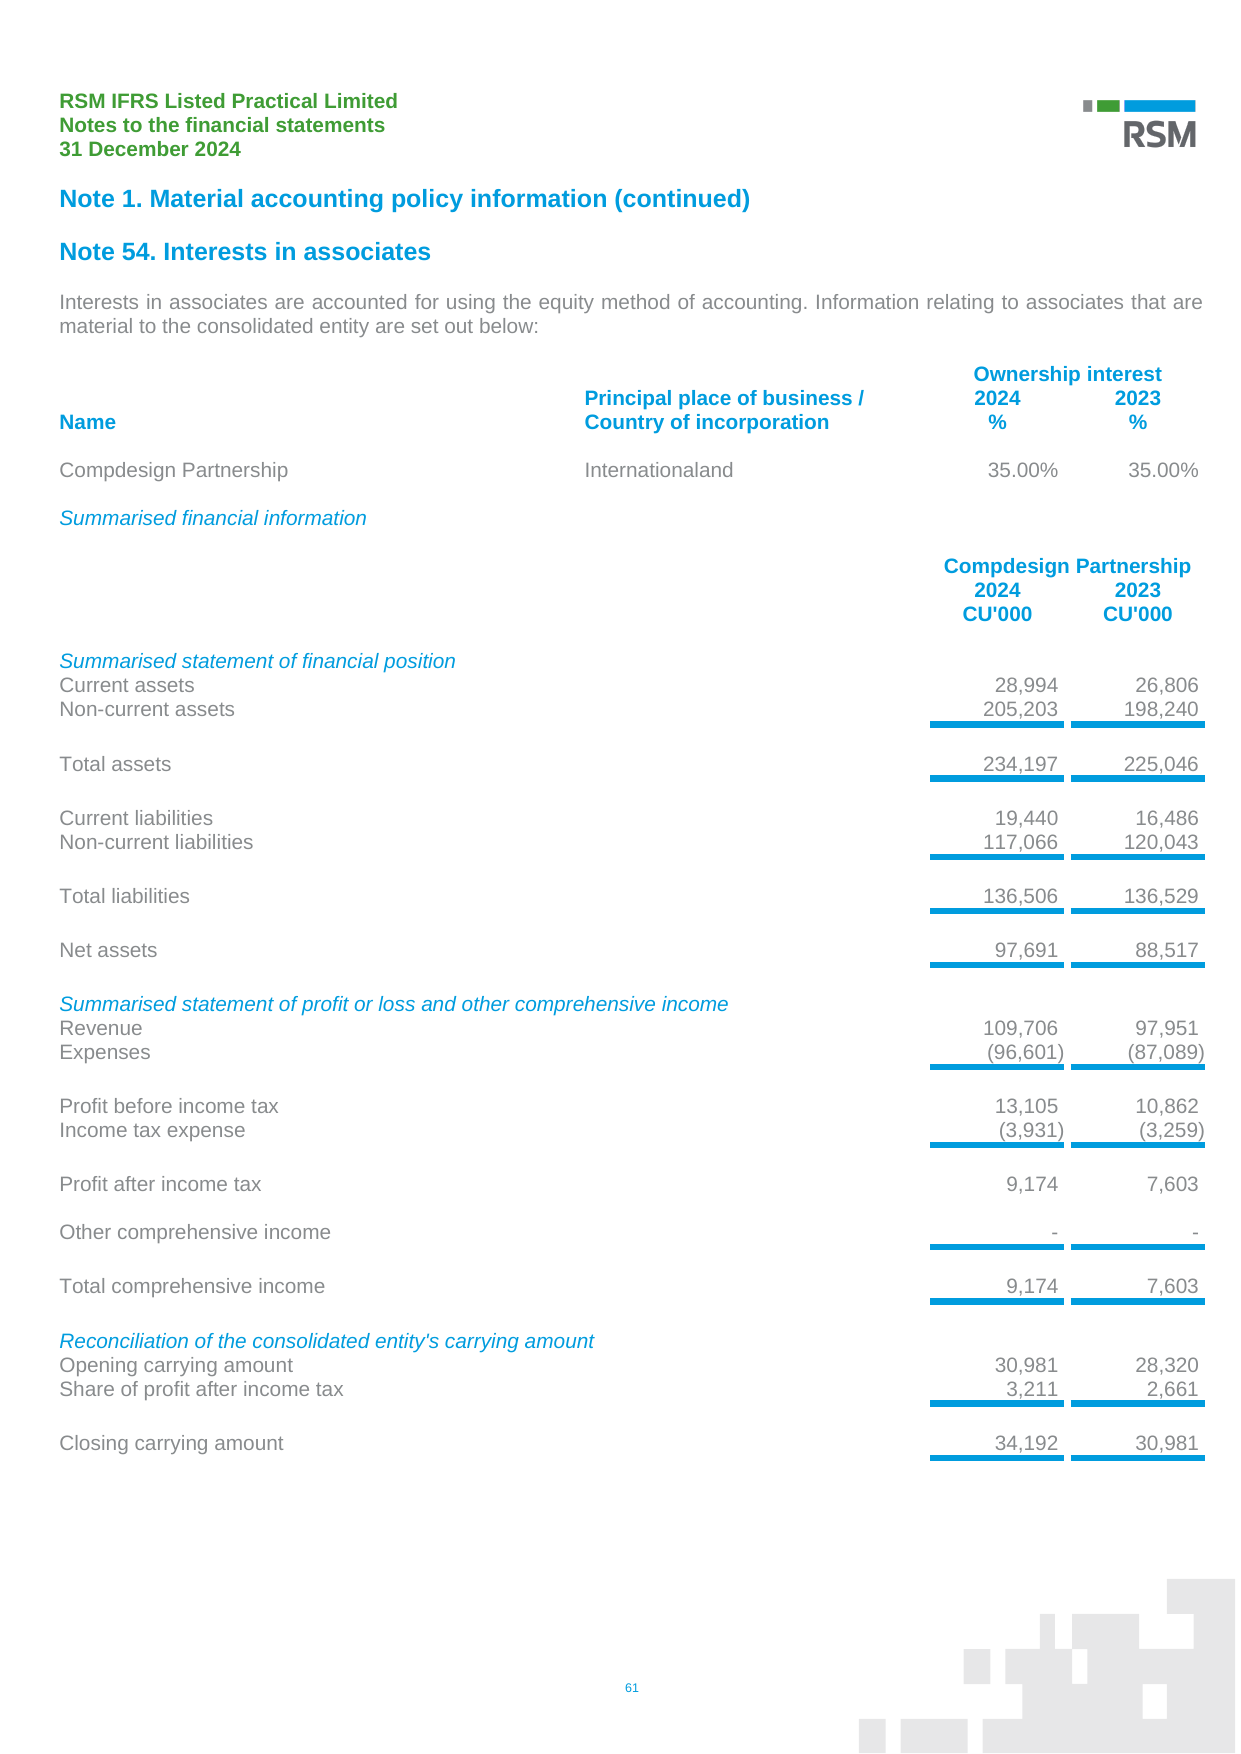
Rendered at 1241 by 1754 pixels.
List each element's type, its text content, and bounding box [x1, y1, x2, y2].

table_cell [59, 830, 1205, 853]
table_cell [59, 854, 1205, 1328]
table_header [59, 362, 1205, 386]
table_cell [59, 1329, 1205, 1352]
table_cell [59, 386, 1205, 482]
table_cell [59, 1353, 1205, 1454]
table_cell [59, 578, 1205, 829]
text Note 54. Interests in associates [59, 237, 1205, 266]
picture [1071, 88, 1207, 159]
text Summarised financial information [59, 506, 1205, 529]
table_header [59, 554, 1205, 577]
text Interests in associates are accounted for using the equity method of accounting. Information relating to associates that are material to the consolidated entity are set out below: [59, 290, 1205, 338]
